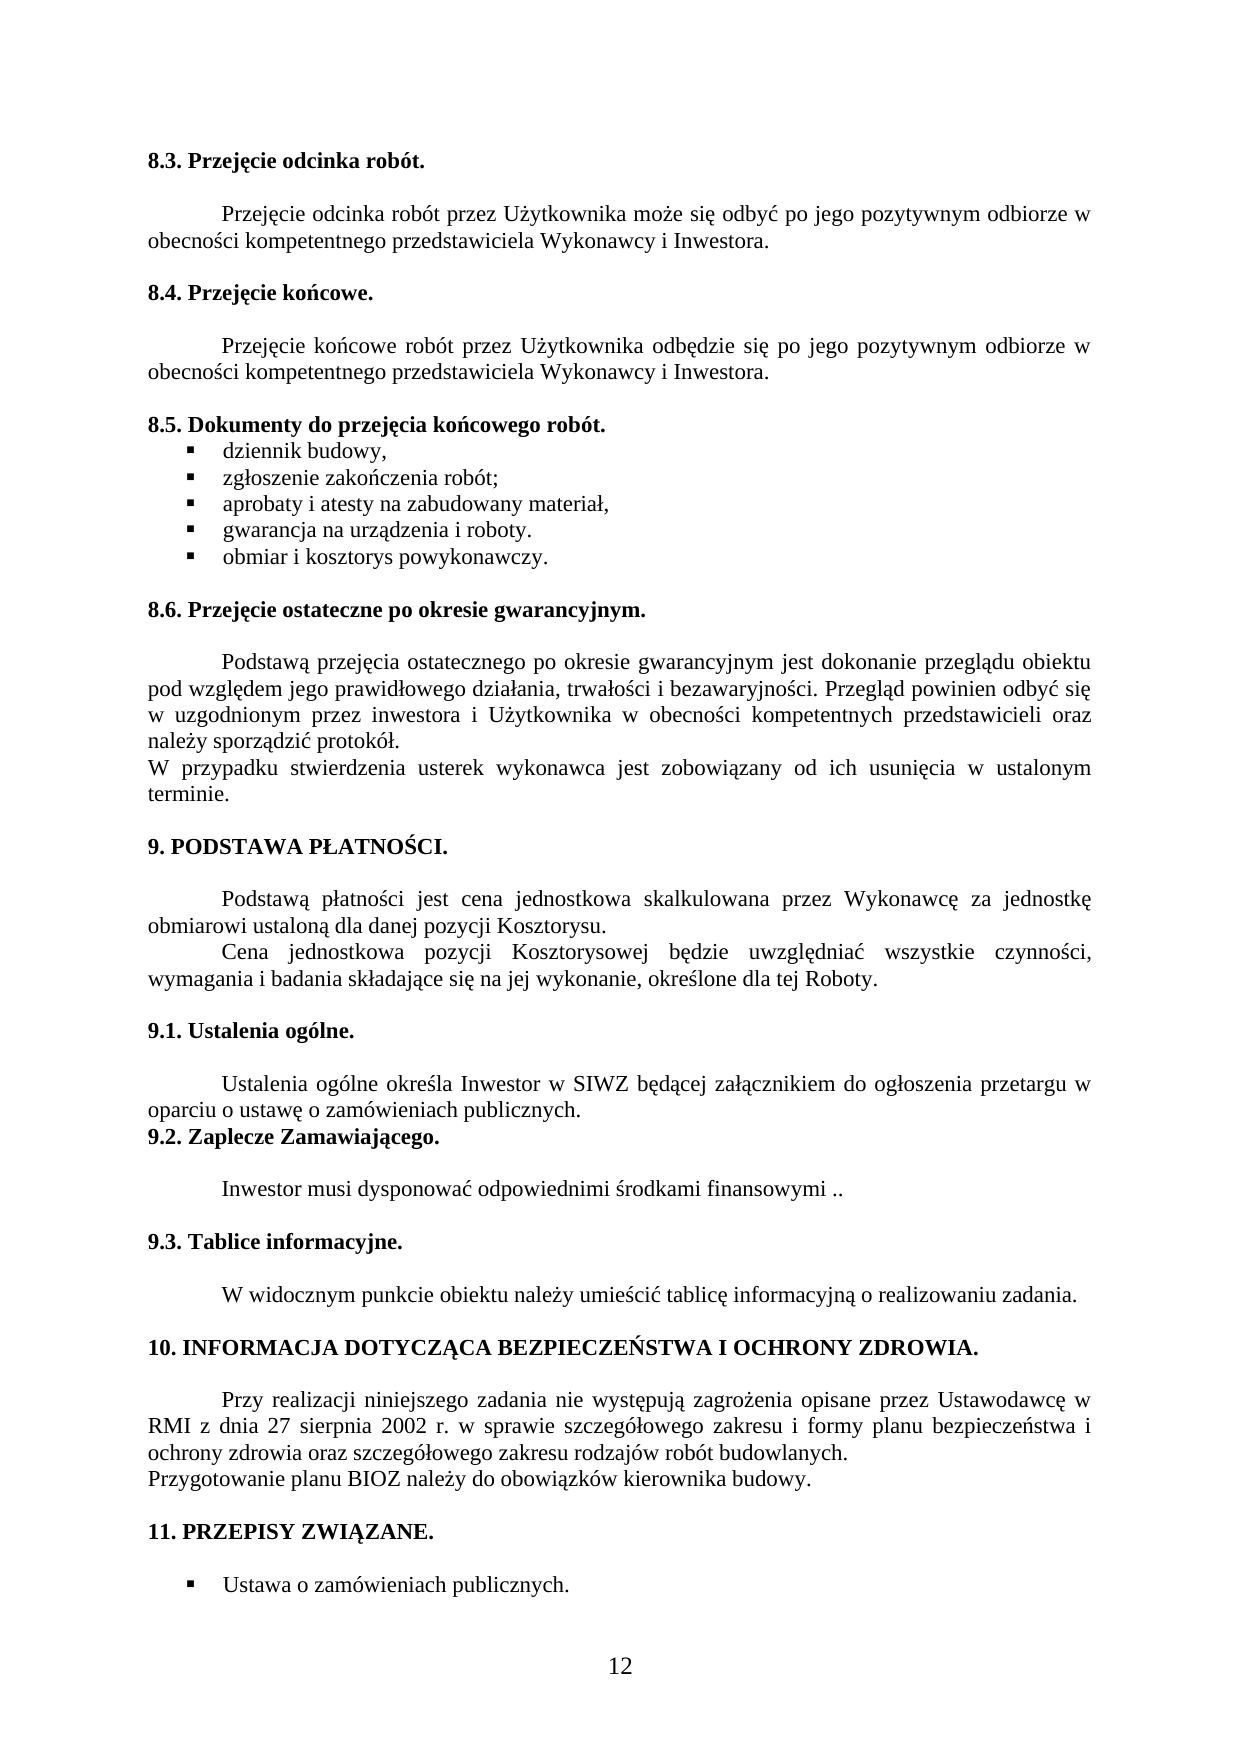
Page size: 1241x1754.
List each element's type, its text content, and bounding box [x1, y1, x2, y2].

text Przy realizacji niniejszego zadania nie występują zagrożenia opisane przez Ustawodawcę w RMI z dnia 27 sierpnia 2002 r. w sprawie szczegółowego zakresu i formy planu bezpieczeństwa i ochrony zdrowia oraz szczegółowego zakresu rodzajów robót budowlanych. [148, 1386, 1093, 1465]
text 9.1. Ustalenia ogólne. [148, 1017, 1093, 1044]
text Podstawą przejęcia ostatecznego po okresie gwarancyjnym jest dokonanie przeglądu obiektu pod względem jego prawidłowego działania, trwałości i bezawaryjności. Przegląd powinien odbyć się w uzgodnionym przez inwestora i Użytkownika w obecności kompetentnych przedstawicieli oraz należy sporządzić protokół. [148, 648, 1093, 754]
text W widocznym punkcie obiektu należy umieścić tablicę informacyjną o realizowaniu zadania. [148, 1281, 1093, 1307]
text 9.3. Tablice informacyjne. [148, 1228, 1093, 1254]
text 9.2. Zaplecze Zamawiającego. [148, 1123, 1093, 1149]
text 8.5. Dokumenty do przejęcia końcowego robót. [148, 411, 1093, 437]
text Ustalenia ogólne określa Inwestor w SIWZ będącej załącznikiem do ogłoszenia przetargu w oparciu o ustawę o zamówieniach publicznych. [148, 1070, 1093, 1123]
text Inwestor musi dysponować odpowiednimi środkami finansowymi .. [148, 1175, 1093, 1202]
text Przejęcie odcinka robót przez Użytkownika może się odbyć po jego pozytywnym odbiorze w obecności kompetentnego przedstawiciela Wykonawcy i Inwestora. [148, 200, 1093, 253]
text Podstawą płatności jest cena jednostkowa skalkulowana przez Wykonawcę za jednostkę obmiarowi ustaloną dla danej pozycji Kosztorysu. [148, 886, 1093, 938]
text Cena jednostkowa pozycji Kosztorysowej będzie uwzględniać wszystkie czynności, wymagania i badania składające się na jej wykonanie, określone dla tej Roboty. [148, 938, 1093, 991]
text 8.6. Przejęcie ostateczne po okresie gwarancyjnym. [148, 596, 1093, 622]
text Przejęcie końcowe robót przez Użytkownika odbędzie się po jego pozytywnym odbiorze w obecności kompetentnego przedstawiciela Wykonawcy i Inwestora. [148, 332, 1093, 385]
text 9. PODSTAWA PŁATNOŚCI. [148, 833, 1093, 859]
text 8.3. Przejęcie odcinka robót. [148, 148, 1093, 174]
text W przypadku stwierdzenia usterek wykonawca jest zobowiązany od ich usunięcia w ustalonym terminie. [148, 754, 1093, 806]
list zgłoszenie zakończenia robót; [185, 464, 1093, 490]
text 8.4. Przejęcie końcowe. [148, 279, 1093, 306]
list obmiar i kosztorys powykonawczy. [185, 543, 1093, 569]
list gwarancja na urządzenia i roboty. [185, 517, 1093, 543]
list dziennik budowy, [185, 437, 1093, 464]
text Przygotowanie planu BIOZ należy do obowiązków kierownika budowy. [148, 1465, 1093, 1492]
list Ustawa o zamówieniach publicznych. [185, 1571, 1093, 1597]
text 10. INFORMACJA DOTYCZĄCA BEZPIECZEŃSTWA I OCHRONY ZDROWIA. [148, 1333, 1093, 1360]
list aprobaty i atesty na zabudowany materiał, [185, 490, 1093, 517]
text 11. PRZEPISY ZWIĄZANE. [148, 1518, 1093, 1544]
